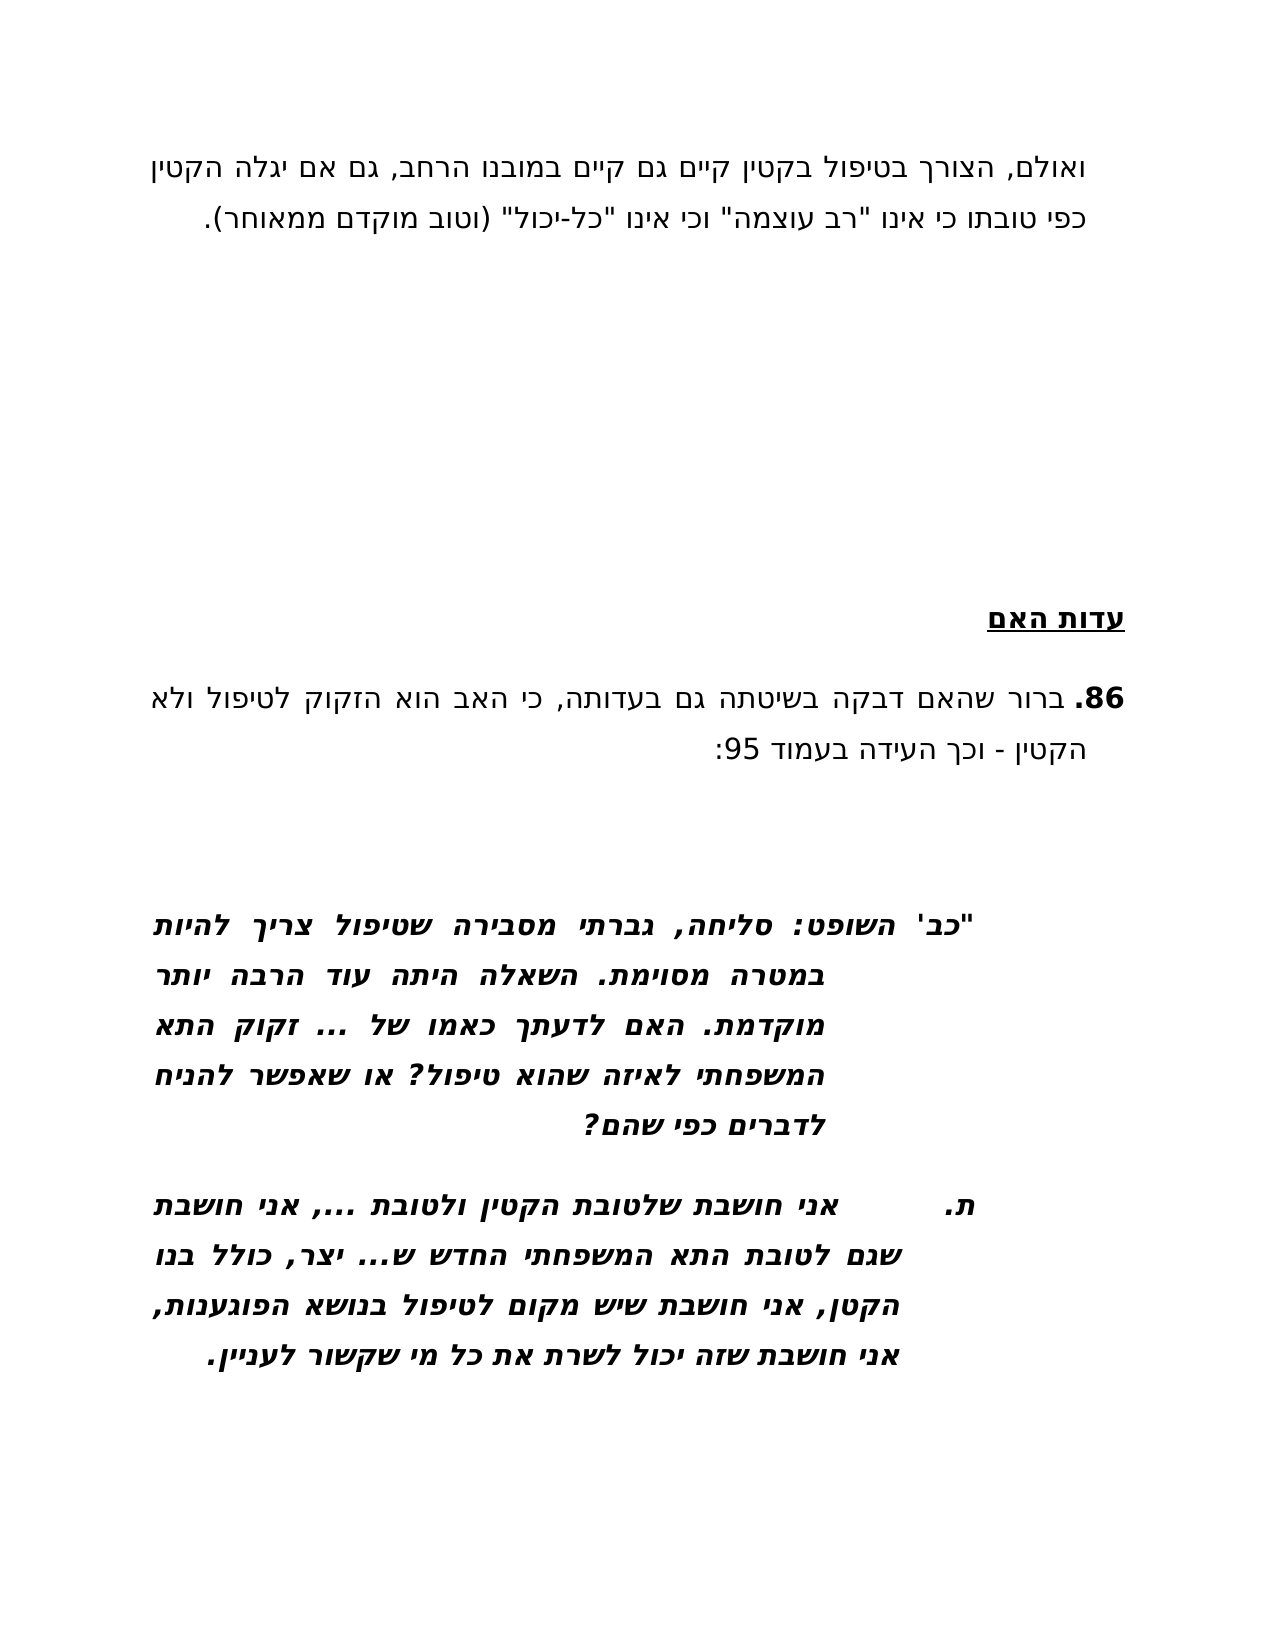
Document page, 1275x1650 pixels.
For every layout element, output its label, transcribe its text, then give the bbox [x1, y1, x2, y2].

text "כב' השופט: סליחה, גברתי מסבירה שטיפול צריך להיות במטרה מסוימת. השאלה היתה עוד הרבה יותר מוקדמת. האם לדעתך כאמו של ... זקוק התא המשפחתי לאיזה שהוא טיפול? או שאפשר להניח לדברים כפי שהם? [150, 893, 975, 1143]
list ואולם, הצורך בטיפול בקטין קיים גם קיים במובנו הרחב, גם אם יגלה הקטין כפי טובתו כי אינו "רב עוצמה" וכי אינו "כל-יכול" (וטוב מוקדם ממאוחר). [150, 150, 1087, 235]
text ת. אני חושבת שלטובת הקטין ולטובת ..., אני חושבת שגם לטובת התא המשפחתי החדש ש... יצר, כולל בנו הקטן, אני חושבת שיש מקום לטיפול בנושא הפוגענות, אני חושבת שזה יכול לשרת את כל מי שקשור לעניין. [150, 1172, 975, 1372]
list 86. ברור שהאם דבקה בשיטתה גם בעדותה, כי האב הוא הזקוק לטיפול ולא הקטין - וכך העידה בעמוד 95: [150, 682, 1125, 766]
text עדות האם [150, 601, 1125, 635]
